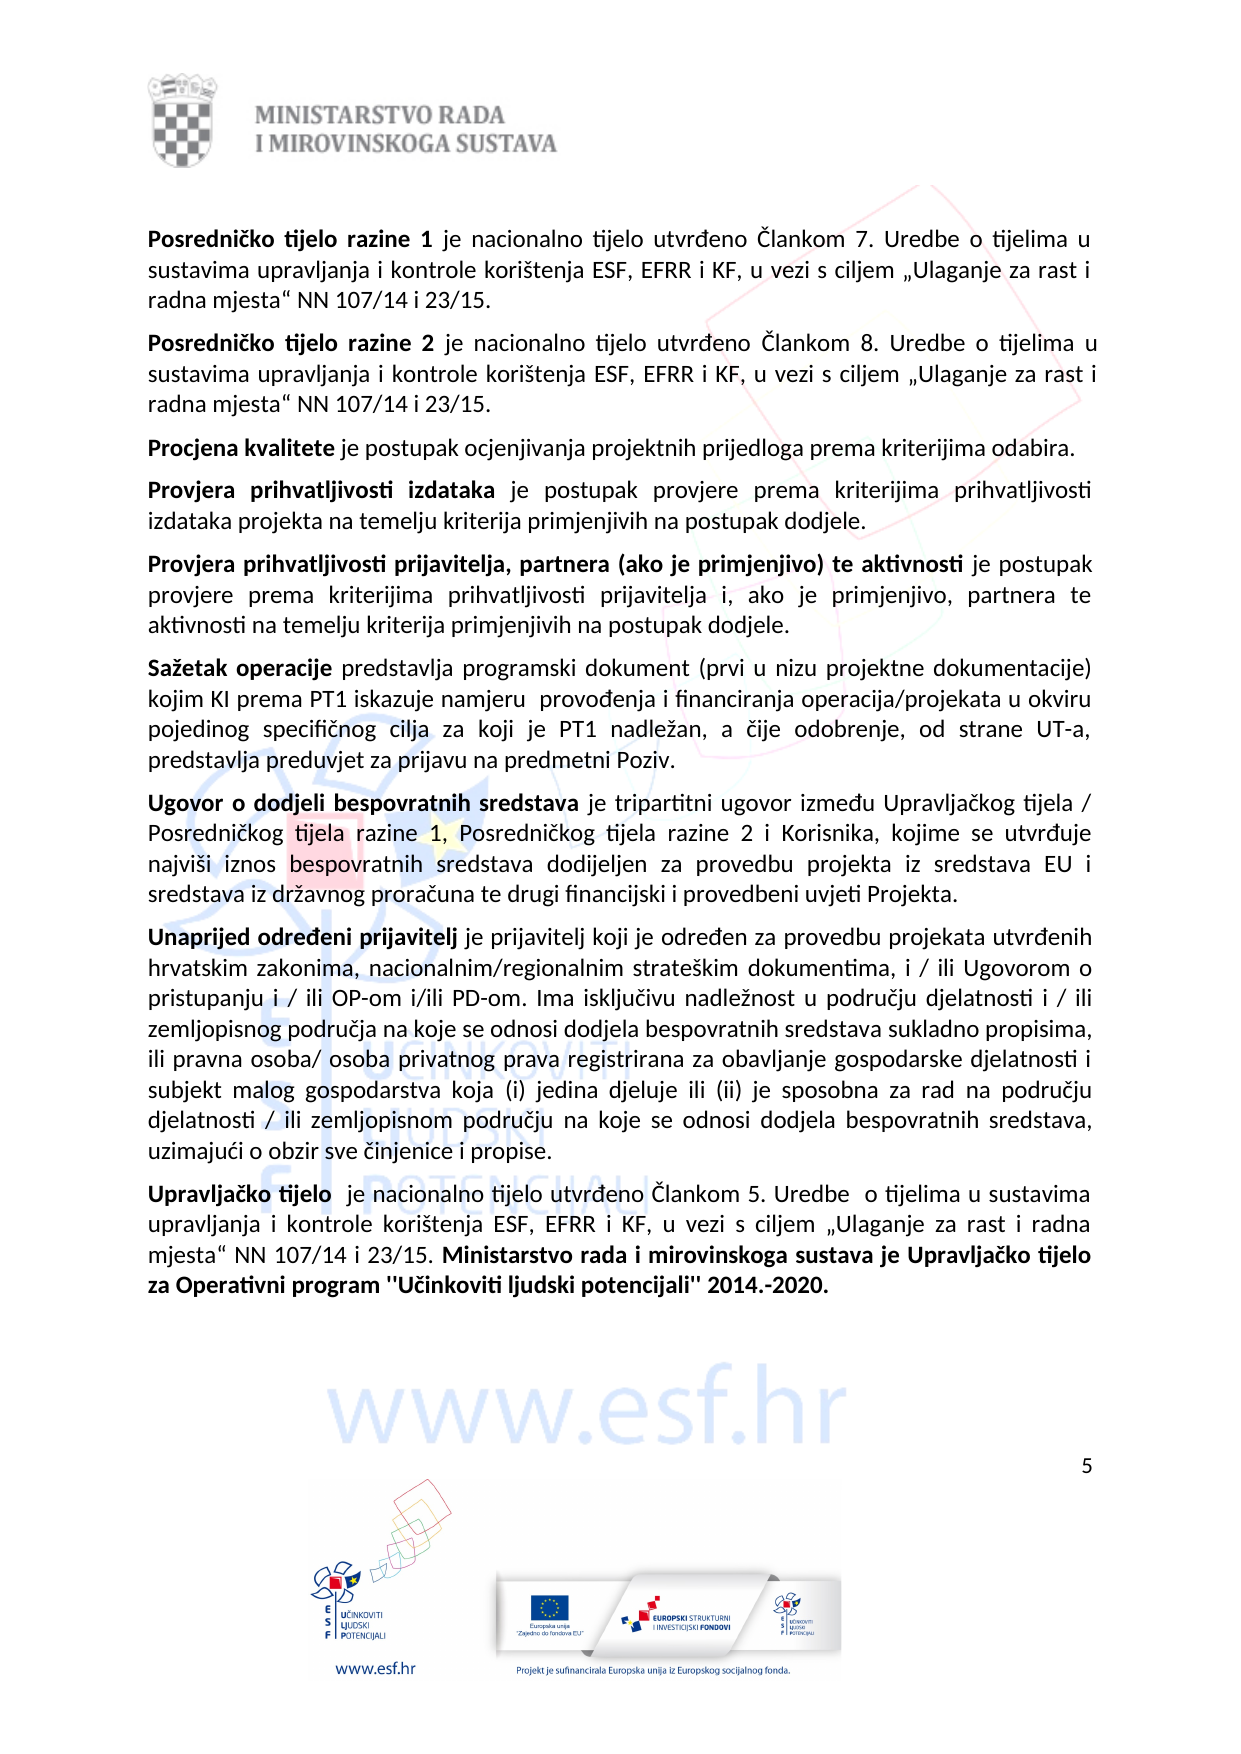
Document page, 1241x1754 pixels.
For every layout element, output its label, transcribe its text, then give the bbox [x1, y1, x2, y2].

text Procjena kvalitete je postupak ocjenjivanja projektnih prijedloga prema kriterijima odabira. [148, 432, 1093, 462]
text Ugovor o dodjeli bespovratnih sredstava je tripartitni ugovor između Upravljačkog tijela / Posredničkog tijela razine 1, Posredničkog tijela razine 2 i Korisnika, kojime se utvrđuje najviši iznos bespovratnih sredstava dodijeljen za provedbu projekta iz sredstava EU i sredstava iz državnog proračuna te drugi financijski i provedbeni uvjeti Projekta. [148, 787, 1093, 909]
text Provjera prihvatljivosti izdataka je postupak provjere prema kriterijima prihvatljivosti izdataka projekta na temelju kriterija primjenjivih na postupak dodjele. [148, 475, 1093, 536]
text Posredničko tijelo razine 1 je nacionalno tijelo utvrđeno Člankom 7. Uredbe o tijelima u sustavima upravljanja i kontrole korištenja ESF, EFRR i KF, u vezi s ciljem „Ulaganje za rast i radna mjesta“ NN 107/14 i 23/15. [148, 223, 1093, 315]
picture [308, 1479, 842, 1681]
text Posredničko tijelo razine 2 je nacionalno tijelo utvrđeno Člankom 8. Uredbe o tijelima u sustavima upravljanja i kontrole korištenja ESF, EFRR i KF, u vezi s ciljem „Ulaganje za rast i radna mjesta“ NN 107/14 i 23/15. [148, 328, 1098, 419]
text Upravljačko tijelo je nacionalno tijelo utvrđeno Člankom 5. Uredbe o tijelima u sustavima upravljanja i kontrole korištenja ESF, EFRR i KF, u vezi s ciljem „Ulaganje za rast i radna mjesta“ NN 107/14 i 23/15. Ministarstvo rada i mirovinskoga sustava je Upravljačko tijelo za Operativni program ''Učinkoviti ljudski potencijali'' 2014.-2020. [148, 1178, 1093, 1300]
picture [147, 73, 586, 168]
text Unaprijed određeni prijavitelj je prijavitelj koji je određen za provedbu projekata utvrđenih hrvatskim zakonima, nacionalnim/regionalnim strateškim dokumentima, i / ili Ugovorom o pristupanju i / ili OP-om i/ili PD-om. Ima isključivu nadležnost u području djelatnosti i / ili zemljopisnog područja na koje se odnosi dodjela bespovratnih sredstava sukladno propisima, ili pravna osoba/ osoba privatnog prava registrirana za obavljanje gospodarske djelatnosti i subjekt malog gospodarstva koja (i) jedina djeluje ili (ii) je sposobna za rad na području djelatnosti / ili zemljopisnom području na koje se odnosi dodjela bespovratnih sredstava, uzimajući o obzir sve činjenice i propise. [148, 921, 1093, 1166]
text Provjera prihvatljivosti prijavitelja, partnera (ako je primjenjivo) te aktivnosti je postupak provjere prema kriterijima prihvatljivosti prijavitelja i, ako je primjenjivo, partnera te aktivnosti na temelju kriterija primjenjivih na postupak dodjele. [148, 548, 1093, 640]
text Sažetak operacije predstavlja programski dokument (prvi u nizu projektne dokumentacije) kojim KI prema PT1 iskazuje namjeru provođenja i financiranja operacija/projekata u okviru pojedinog specifičnog cilja za koji je PT1 nadležan, a čije odobrenje, od strane UT-a, predstavlja preduvjet za prijavu na predmetni Poziv. [148, 652, 1093, 774]
